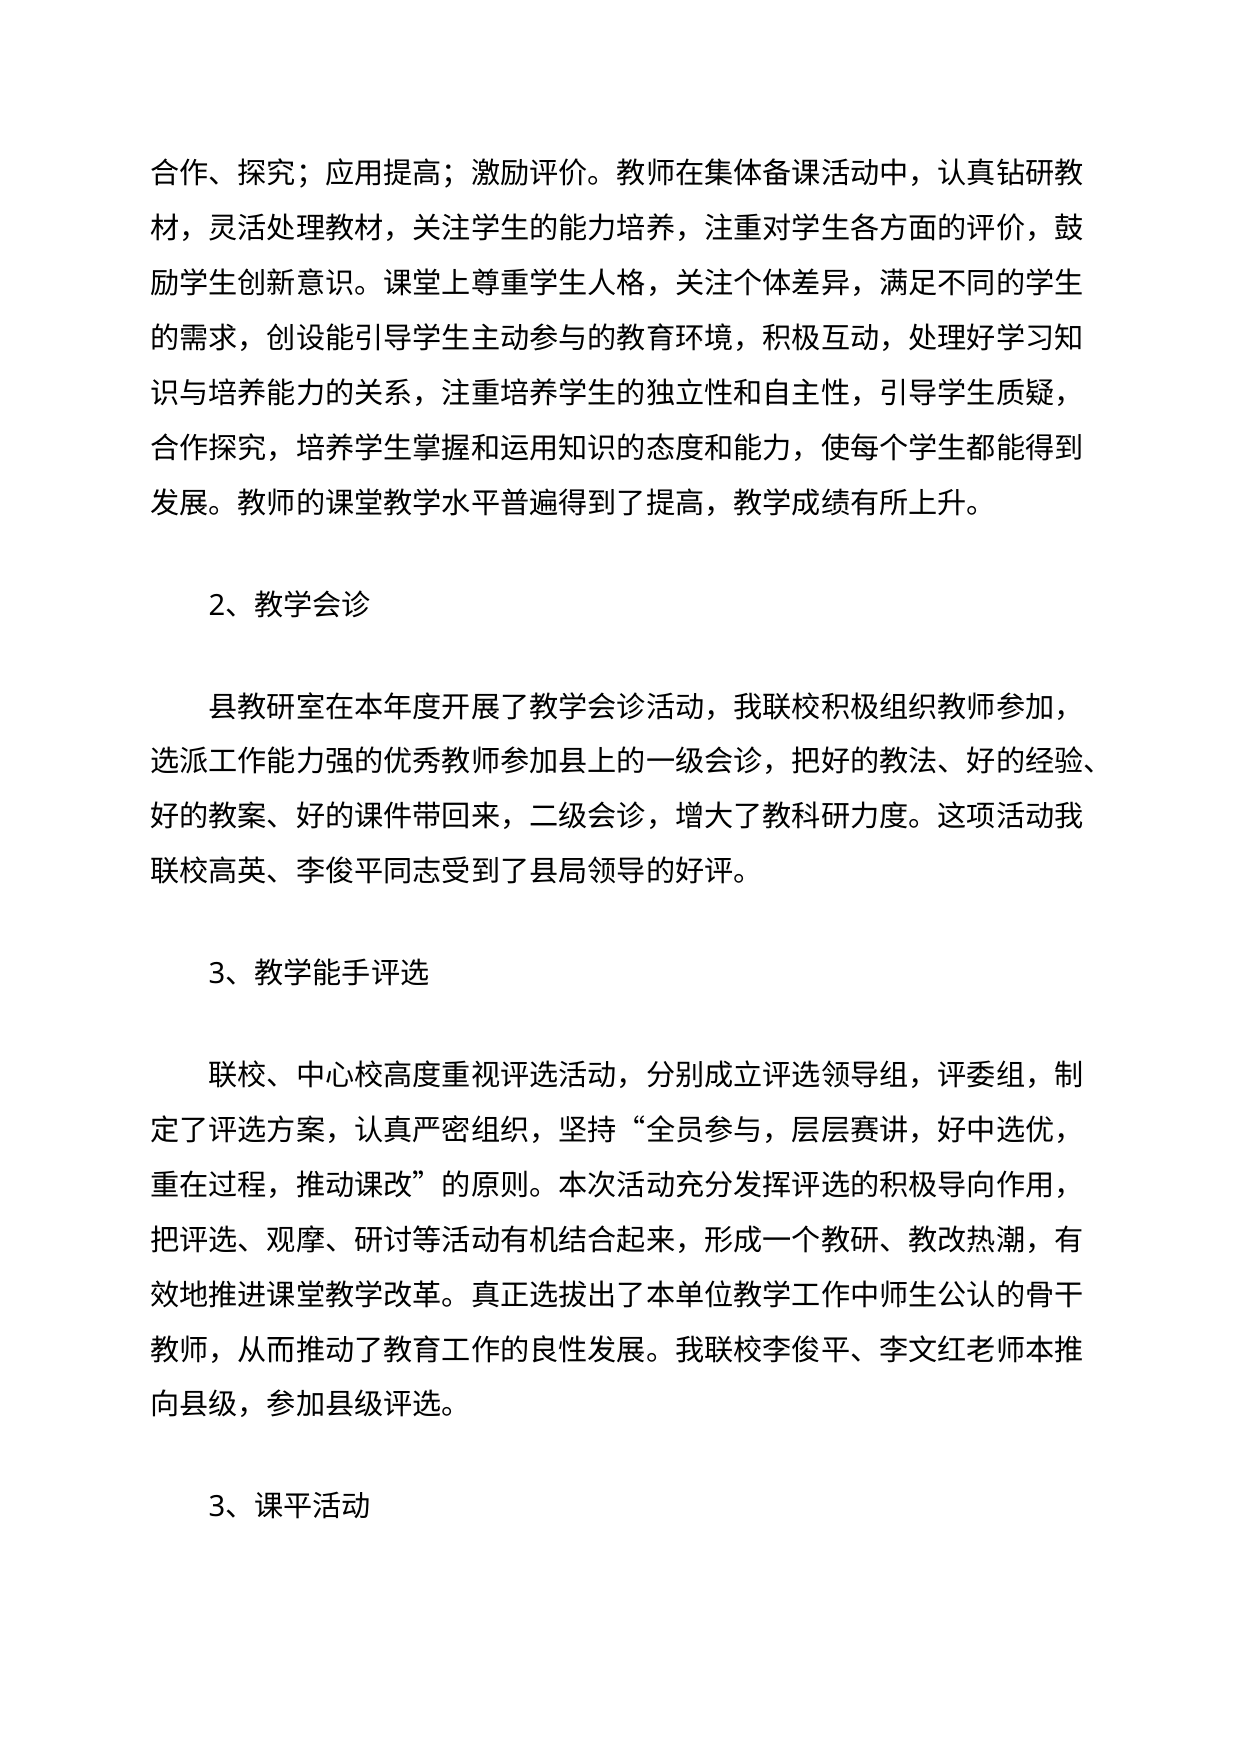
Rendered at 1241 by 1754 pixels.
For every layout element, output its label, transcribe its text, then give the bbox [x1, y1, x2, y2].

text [150, 150, 1090, 522]
text 联校、中心校高度重视评选活动，分别成立评选领导组，评委组，制定了评选方案，认真严密组织，坚持“全员参与，层层赛讲，好中选优，重在过程，推动课改”的原则。本次活动充分发挥评选的积极导向作用，把评选、观摩、研讨等活动有机结合起来，形成一个教研、教改热潮，有效地推进课堂教学改革。真正选拔出了本单位教学工作中师生公认的骨干教师，从而推动了教育工作的良性发展。我联校李俊平、李文红老师本推向县级，参加县级评选。 [150, 1052, 1090, 1423]
text 县教研室在本年度开展了教学会诊活动，我联校积极组织教师参加，选派工作能力强的优秀教师参加县上的一级会诊，把好的教法、好的经验、好的教案、好的课件带回来，二级会诊，增大了教科研力度。这项活动我联校高英、李俊平同志受到了县局领导的好评。 [150, 683, 1090, 890]
text 3、教学能手评选 [150, 949, 1090, 992]
text 3、课平活动 [150, 1483, 1090, 1525]
text 2、教学会诊 [150, 581, 1090, 623]
